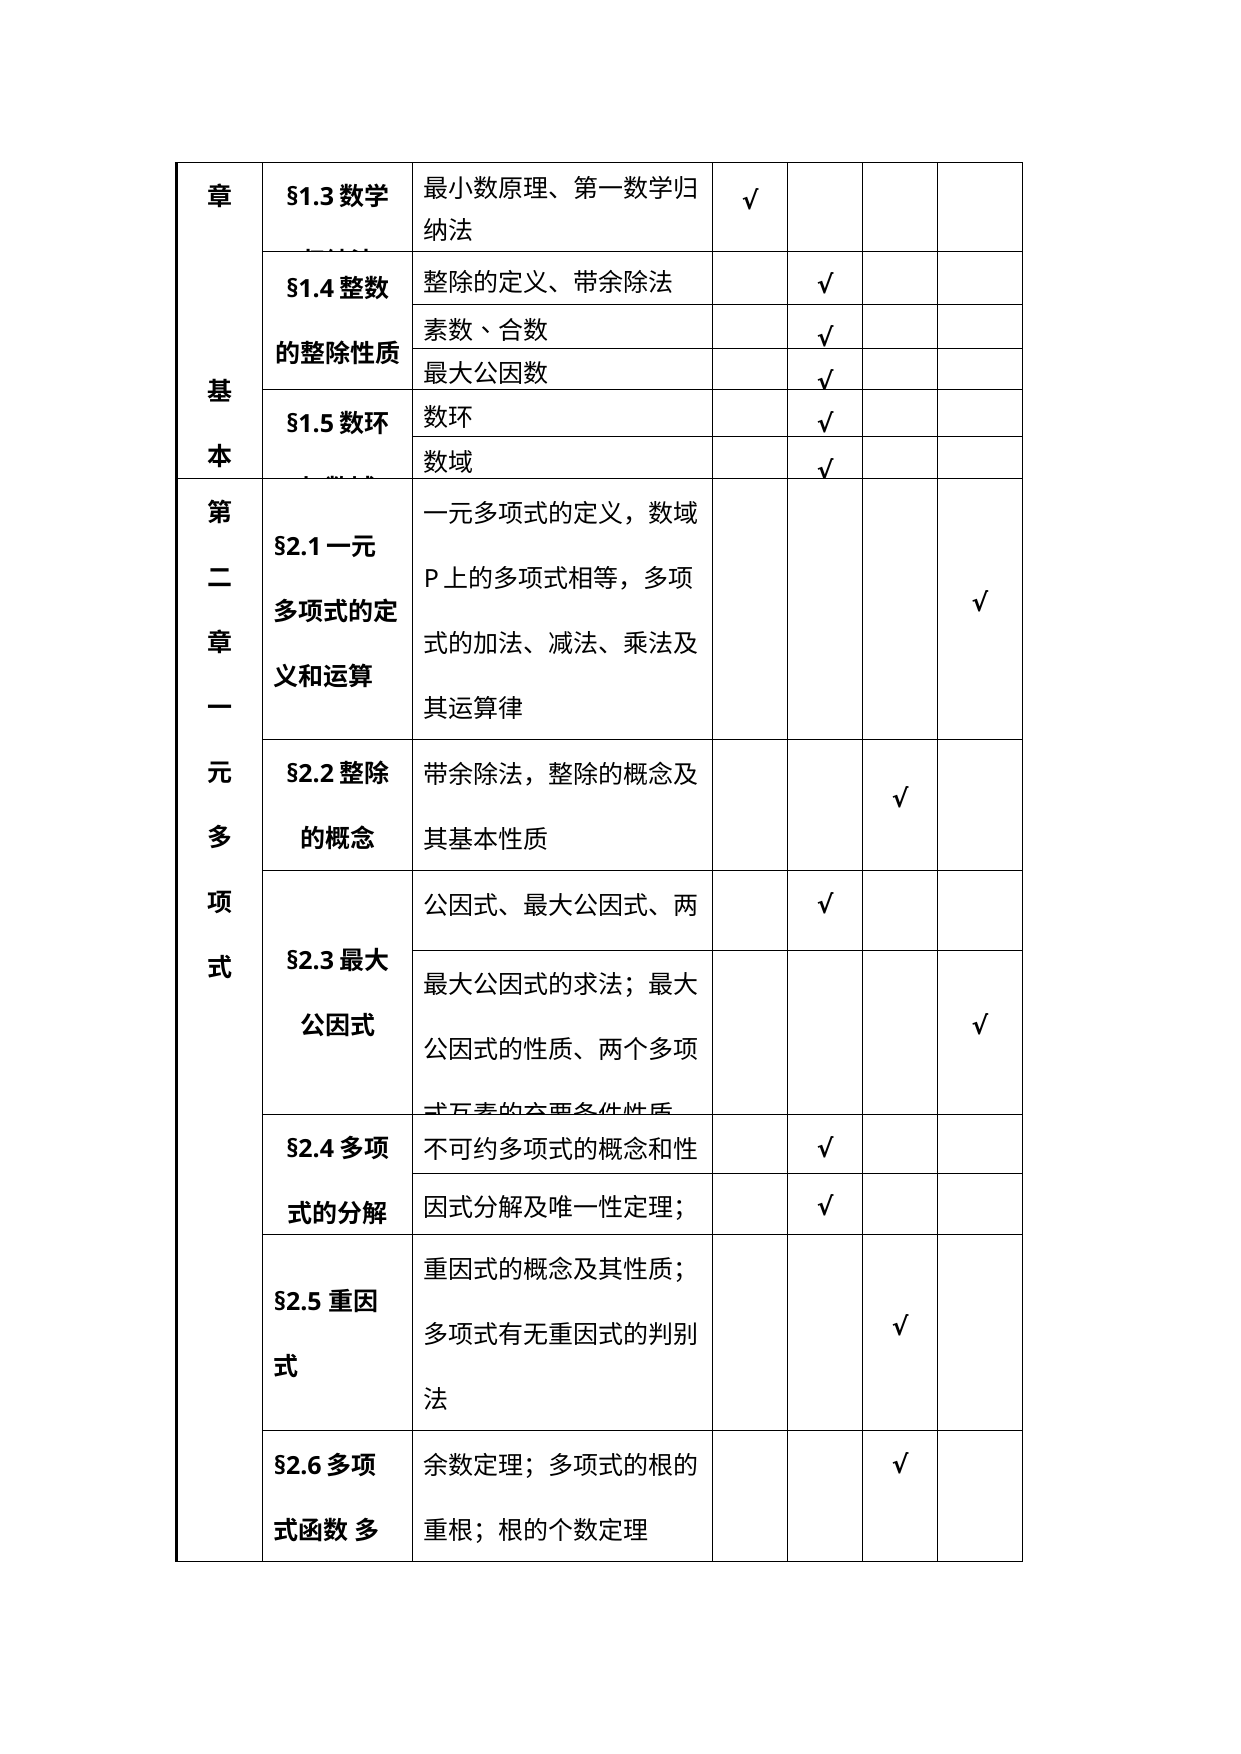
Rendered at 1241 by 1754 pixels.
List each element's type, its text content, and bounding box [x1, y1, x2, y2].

table_cell 重因式的概念及其性质；多项式有无重因式的判别法 [413, 1235, 712, 1430]
table_cell √ [863, 1431, 937, 1561]
table_cell [713, 305, 787, 347]
table_cell [713, 1235, 787, 1430]
table_cell √ [938, 479, 1022, 739]
table_cell 公因式、最大公因式、两个多项式互素。 [413, 871, 712, 949]
table_cell [863, 252, 937, 303]
table_cell §1.5数环与数域 [263, 390, 412, 478]
table_cell [713, 479, 787, 739]
table_cell [713, 437, 787, 478]
table_cell √ [788, 1115, 862, 1172]
table_cell [938, 349, 1022, 389]
table_cell [938, 163, 1022, 251]
table_cell §1.4整数的整除性质 [263, 252, 412, 389]
table_cell 数域 [413, 437, 712, 478]
table_cell 最大公因数 [413, 349, 712, 389]
table_cell [938, 252, 1022, 303]
table_cell [863, 390, 937, 436]
table_cell [788, 951, 862, 1114]
table_cell 整除的定义、带余除法 [413, 252, 712, 303]
table_cell [713, 951, 787, 1114]
table_cell [863, 305, 937, 347]
table_cell [863, 437, 937, 478]
table_cell [713, 1431, 787, 1561]
table_cell [938, 1235, 1022, 1430]
table_cell [938, 390, 1022, 436]
table_cell 因式分解及唯一性定理；标准分解式 [413, 1174, 712, 1234]
table_cell [863, 479, 937, 739]
table_cell §2.2整除的概念 [263, 740, 412, 870]
table_cell [788, 1235, 862, 1430]
table_cell 最大公因式的求法；最大公因式的性质、两个多项式互素的充要条件性质、两个多项式互素的充要条件。 [413, 951, 712, 1114]
table_cell §2.3最大公因式 [263, 871, 412, 1114]
table_cell [713, 740, 787, 870]
table_cell √ [788, 252, 862, 303]
table_cell 最小数原理、第一数学归纳法 第二数学归纳 [413, 163, 712, 251]
table_cell [863, 871, 937, 949]
table_cell 第 二 章 一 元 多 项 式 [178, 479, 262, 1561]
table_cell 不可约多项式的概念和性质 [413, 1115, 712, 1172]
table_cell 带余除法，整除的概念及其基本性质 [413, 740, 712, 870]
table_cell §2.1一元多项式的定义和运算 [263, 479, 412, 739]
table_cell √ [863, 1235, 937, 1430]
table_cell √ [788, 1174, 862, 1234]
table_cell [788, 1431, 862, 1561]
table_cell [938, 437, 1022, 478]
table_cell 一元多项式的定义，数域P上的多项式相等，多项式的加法、减法、乘法及其运算律 [413, 479, 712, 739]
table_cell [863, 951, 937, 1114]
table_cell [938, 305, 1022, 347]
table_cell [863, 349, 937, 389]
table_cell [863, 163, 937, 251]
table_cell √ [788, 349, 862, 389]
table_cell [863, 1174, 937, 1234]
table_cell 数环 [413, 390, 712, 436]
table_cell √ [788, 871, 862, 949]
table_cell §1.3数学归纳法 [263, 163, 412, 251]
table_cell [713, 349, 787, 389]
table_cell √ [938, 951, 1022, 1114]
table_cell [713, 1115, 787, 1172]
table_cell [938, 740, 1022, 870]
table_cell √ [713, 163, 787, 251]
table_cell [938, 871, 1022, 949]
table_cell [938, 1115, 1022, 1172]
table_cell 余数定理；多项式的根的重根；根的个数定理 [413, 1431, 712, 1561]
table_cell §2.4多项式的分解 [263, 1115, 412, 1234]
table_cell [938, 1431, 1022, 1561]
table_cell [713, 1174, 787, 1234]
table_cell §2.5 重因式 [263, 1235, 412, 1430]
table_cell 素数、合数 [413, 305, 712, 347]
table_cell [938, 1174, 1022, 1234]
table_cell √ [863, 740, 937, 870]
table_cell [863, 1115, 937, 1172]
table_cell [788, 740, 862, 870]
table_cell [713, 390, 787, 436]
table_cell [713, 871, 787, 949]
table_cell §2.6多项式函数 多项式的根 [263, 1431, 412, 1561]
table_cell [713, 252, 787, 303]
table_cell √ [788, 437, 862, 478]
table_cell [788, 163, 862, 251]
table_cell √ [788, 305, 862, 347]
table_cell [788, 479, 862, 739]
table_cell √ [788, 390, 862, 436]
